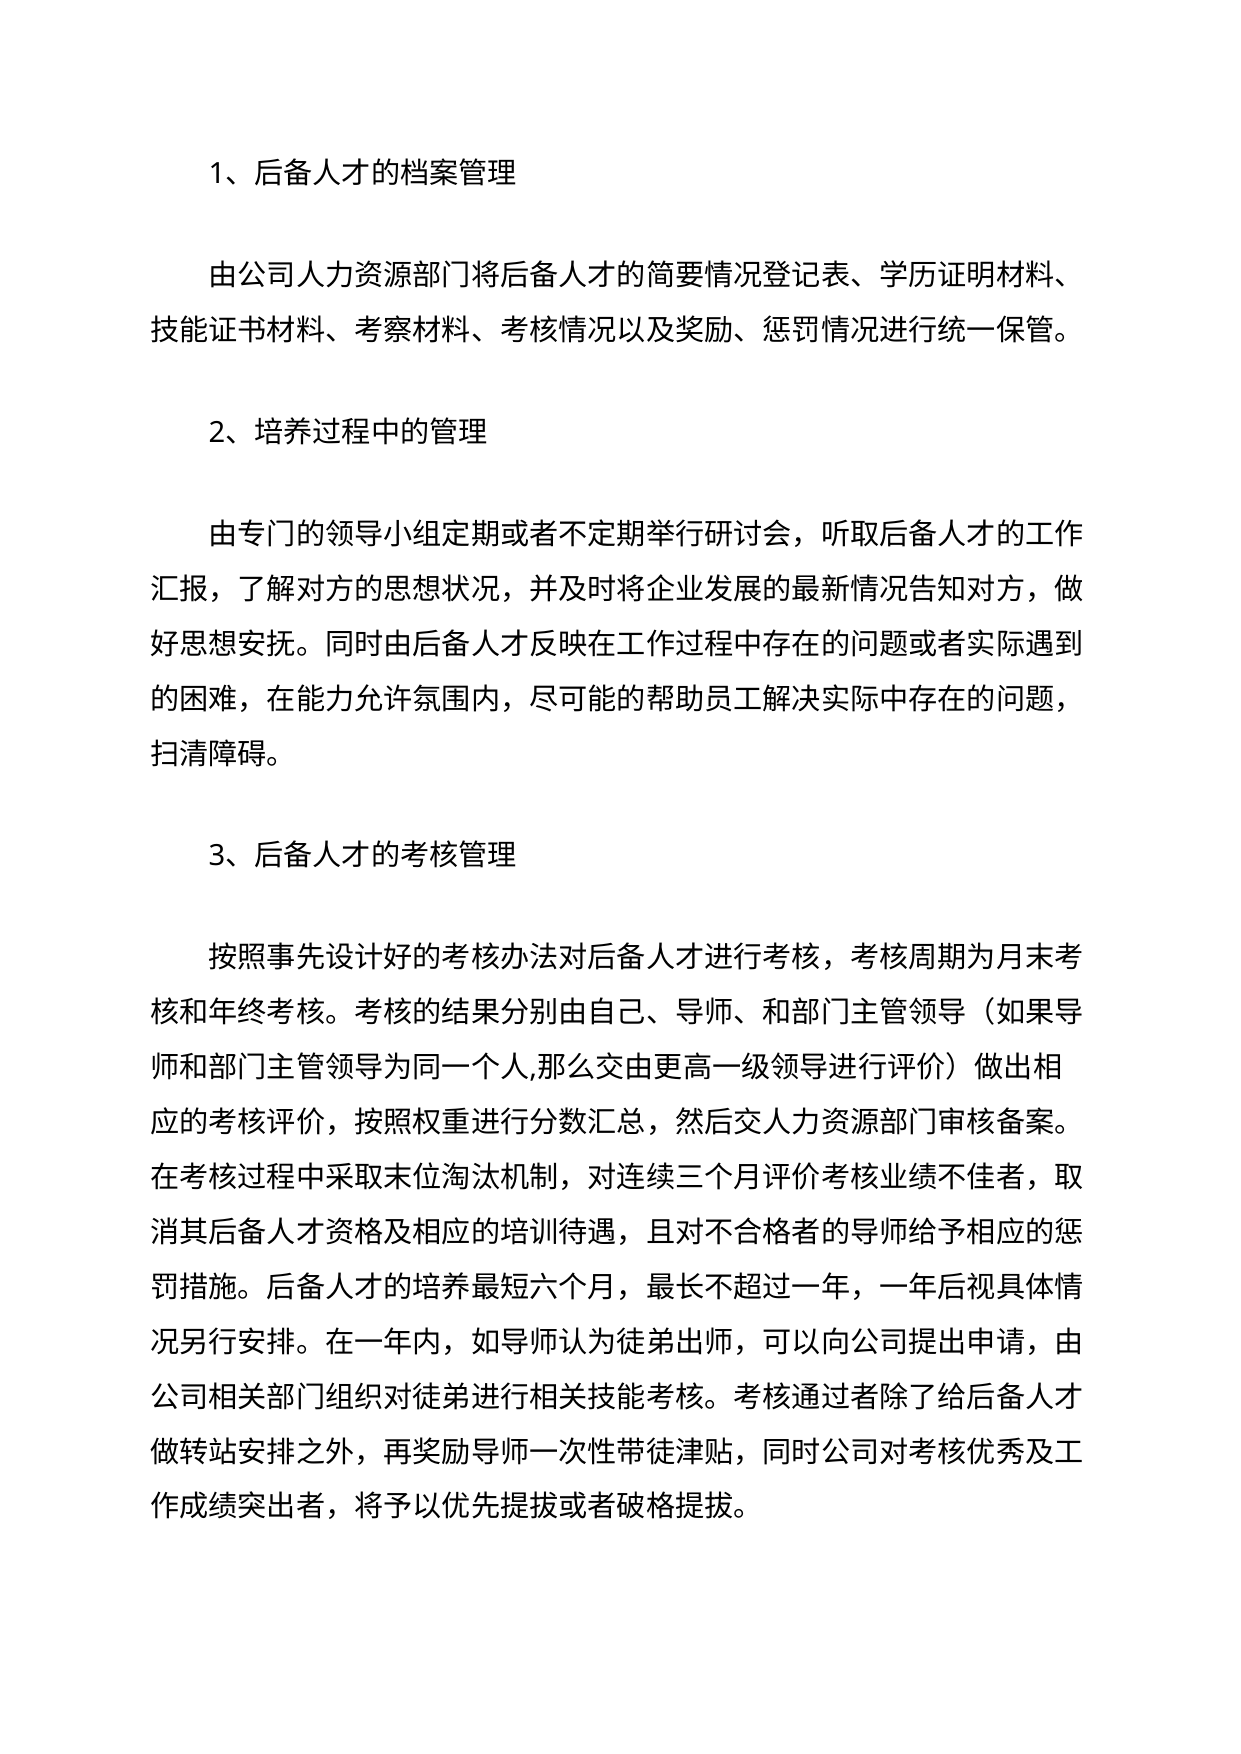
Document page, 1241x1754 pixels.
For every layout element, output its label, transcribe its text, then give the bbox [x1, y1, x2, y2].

text 3、后备人才的考核管理 [150, 832, 1090, 874]
text 由公司人力资源部门将后备人才的简要情况登记表、学历证明材料、技能证书材料、考察材料、考核情况以及奖励、惩罚情况进行统一保管。 [150, 252, 1090, 349]
text 按照事先设计好的考核办法对后备人才进行考核，考核周期为月末考核和年终考核。考核的结果分别由自己、导师、和部门主管领导（如果导师和部门主管领导为同一个人,那么交由更高一级领导进行评价）做出相应的考核评价，按照权重进行分数汇总，然后交人力资源部门审核备案。在考核过程中采取末位淘汰机制，对连续三个月评价考核业绩不佳者，取消其后备人才资格及相应的培训待遇，且对不合格者的导师给予相应的惩罚措施。后备人才的培养最短六个月，最长不超过一年，一年后视具体情况另行安排。在一年内，如导师认为徒弟出师，可以向公司提出申请，由公司相关部门组织对徒弟进行相关技能考核。考核通过者除了给后备人才做转站安排之外，再奖励导师一次性带徒津贴，同时公司对考核优秀及工作成绩突出者，将予以优先提拔或者破格提拔。 [150, 934, 1090, 1525]
text 1、后备人才的档案管理 [150, 150, 1090, 192]
text 2、培养过程中的管理 [150, 409, 1090, 451]
text 由专门的领导小组定期或者不定期举行研讨会，听取后备人才的工作汇报，了解对方的思想状况，并及时将企业发展的最新情况告知对方，做好思想安抚。同时由后备人才反映在工作过程中存在的问题或者实际遇到的困难，在能力允许氛围内，尽可能的帮助员工解决实际中存在的问题，扫清障碍。 [150, 511, 1090, 772]
